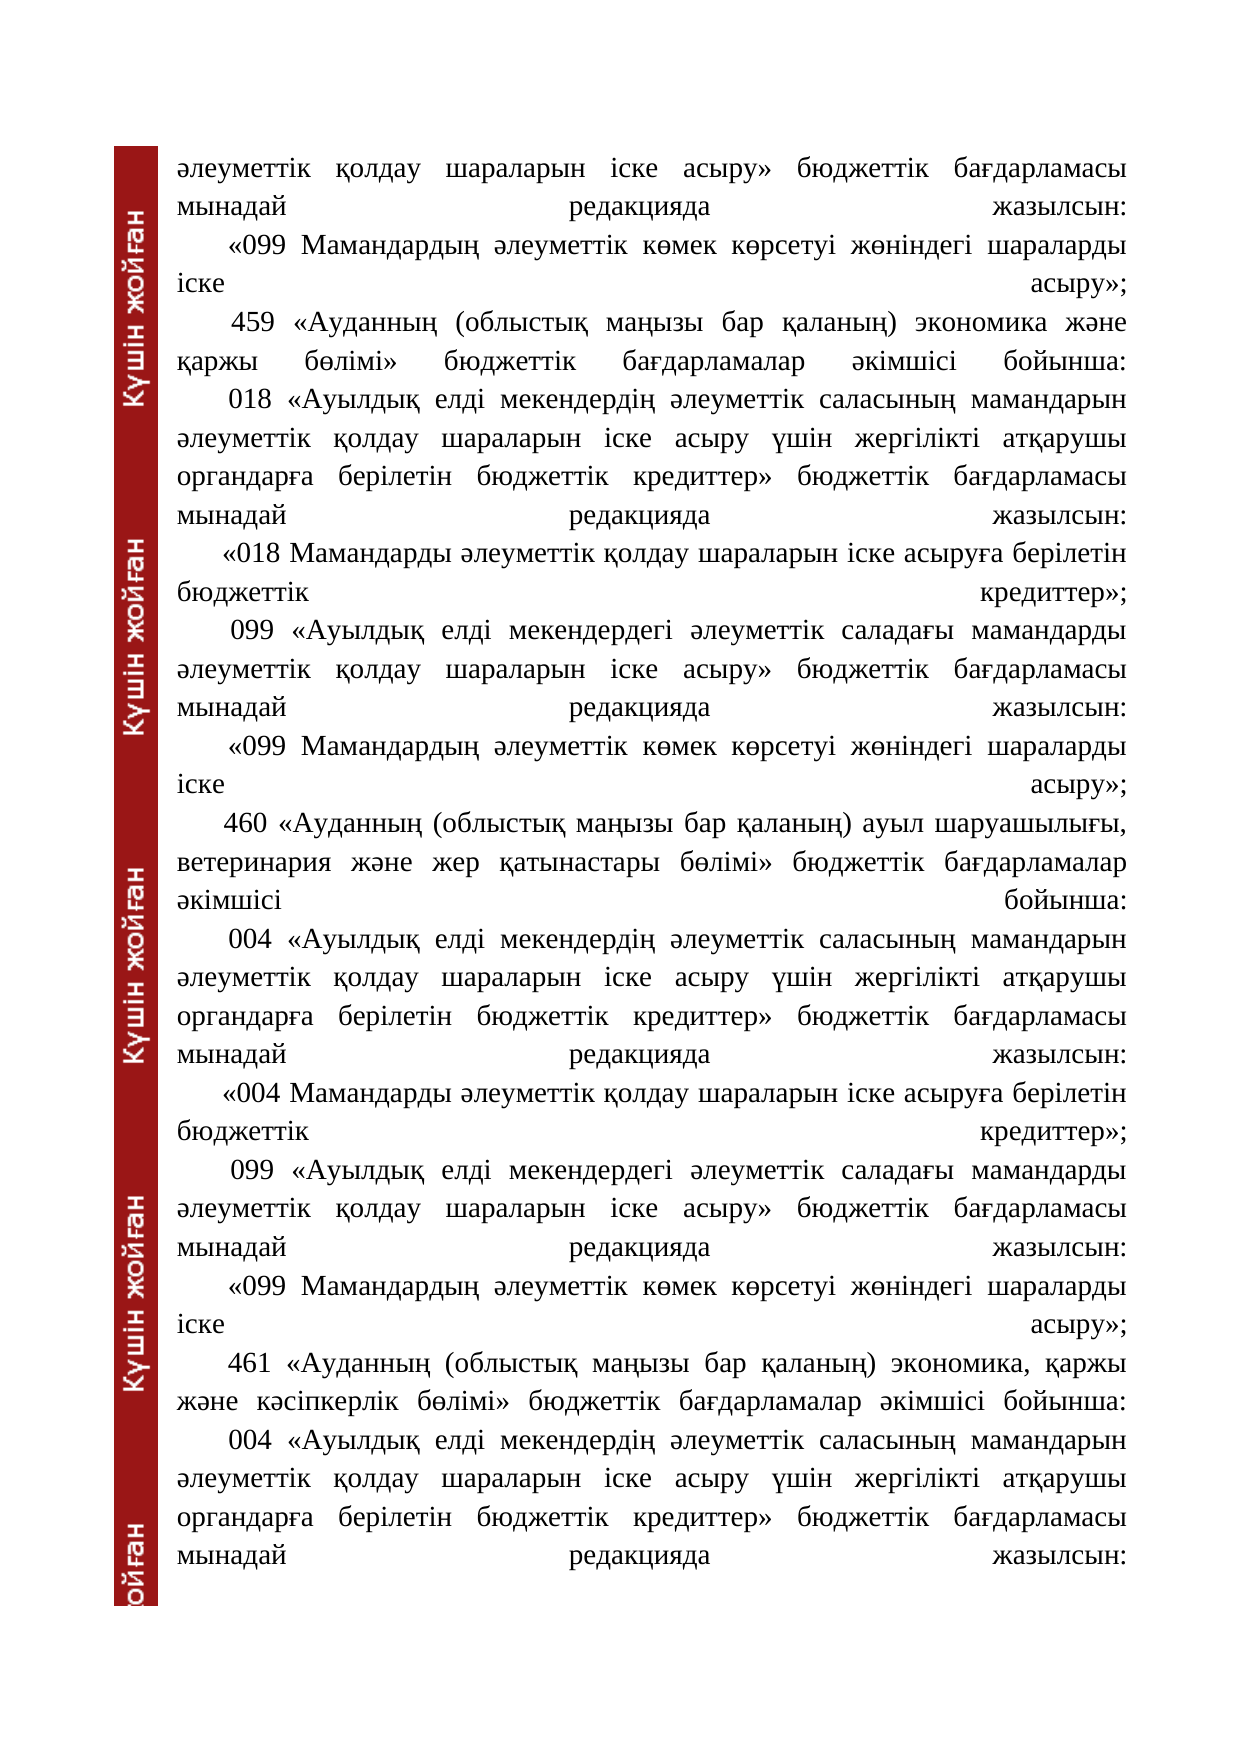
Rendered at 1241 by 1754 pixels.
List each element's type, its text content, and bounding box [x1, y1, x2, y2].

picture [114, 1571, 158, 1606]
picture [114, 146, 158, 150]
